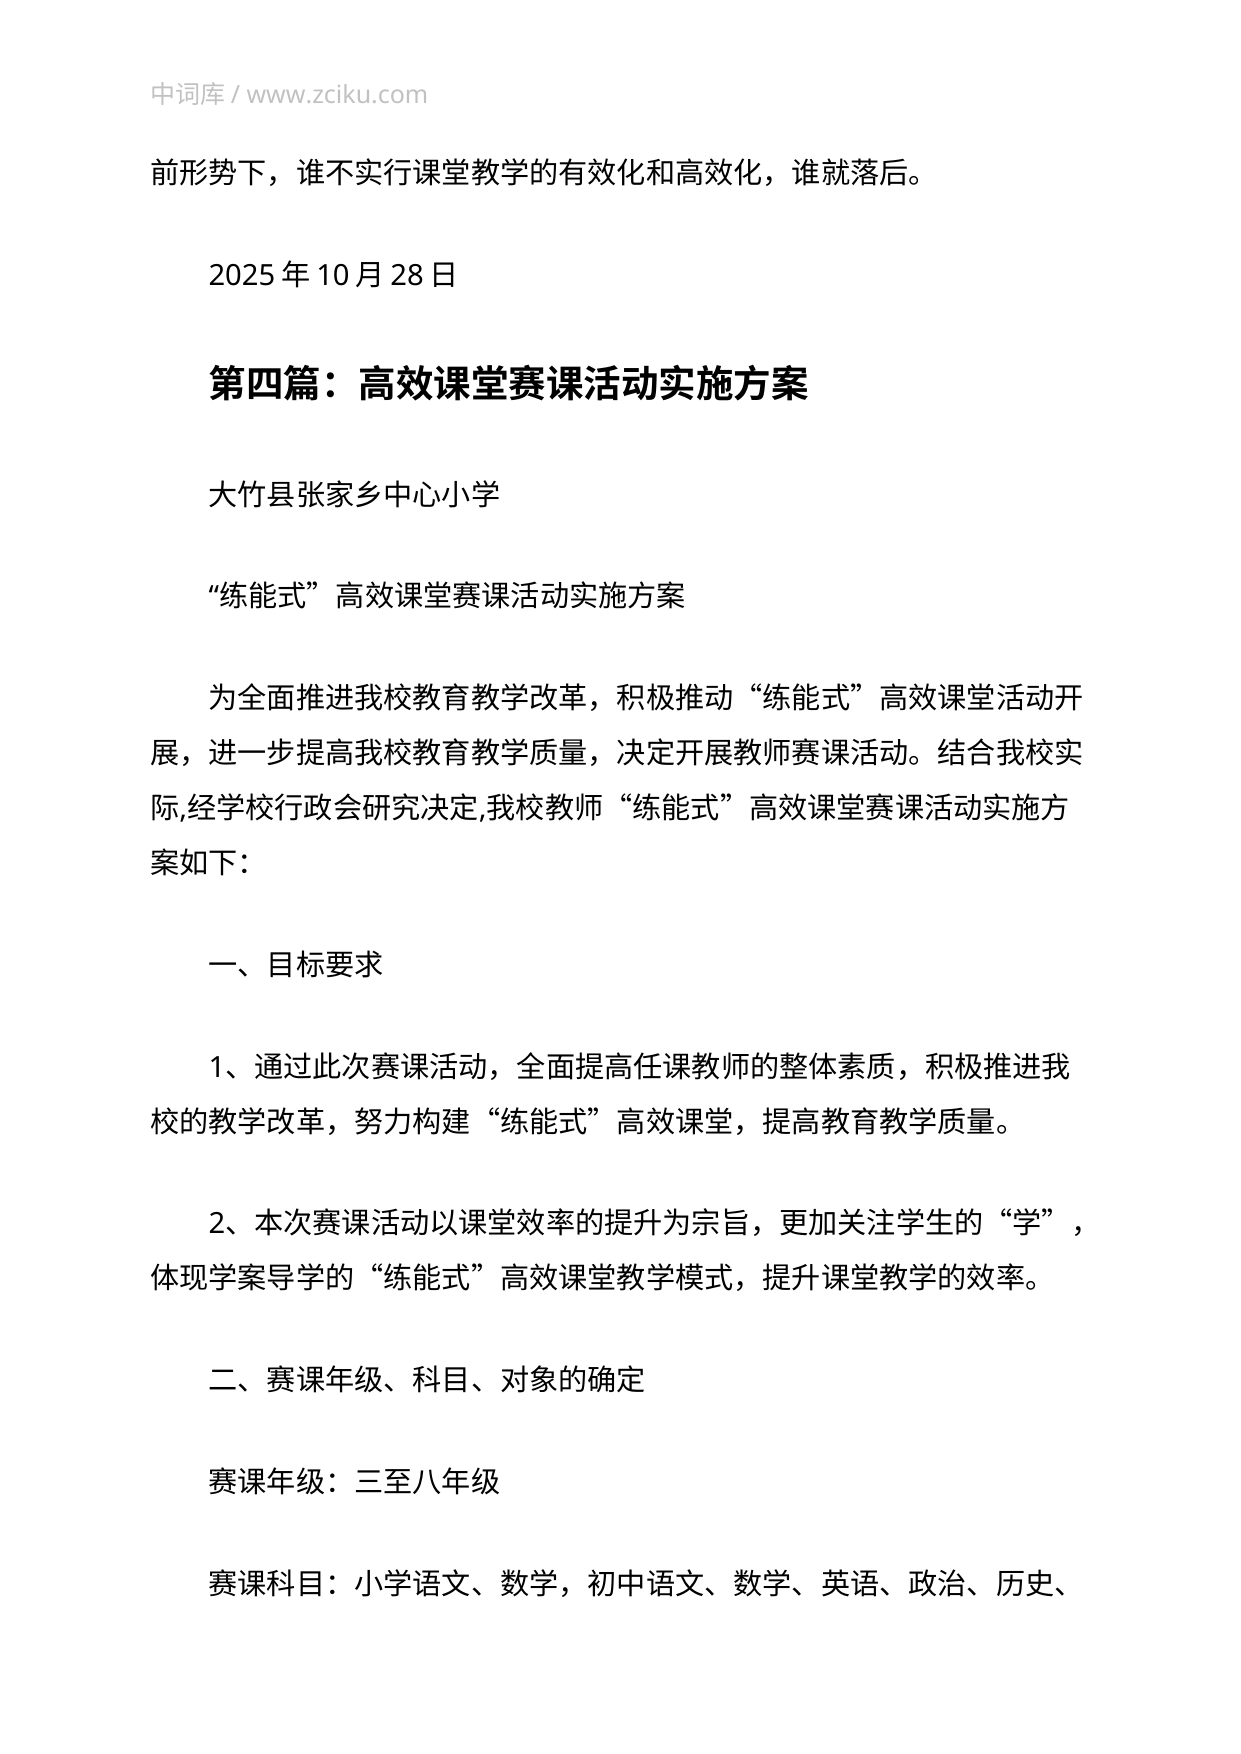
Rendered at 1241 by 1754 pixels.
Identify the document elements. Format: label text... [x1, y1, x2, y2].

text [150, 150, 1090, 192]
text 二、赛课年级、科目、对象的确定 [150, 1357, 1090, 1399]
text 大竹县张家乡中心小学 [150, 471, 1090, 513]
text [150, 1560, 1090, 1603]
text 2025年10月28日 [150, 252, 1090, 294]
text “练能式”高效课堂赛课活动实施方案 [150, 573, 1090, 615]
text 一、目标要求 [150, 941, 1090, 984]
text 为全面推进我校教育教学改革，积极推动“练能式”高效课堂活动开展，进一步提高我校教育教学质量，决定开展教师赛课活动。结合我校实际,经学校行政会研究决定,我校教师“练能式”高效课堂赛课活动实施方案如下： [150, 675, 1090, 882]
text 第四篇：高效课堂赛课活动实施方案 [150, 354, 1090, 408]
text 2、本次赛课活动以课堂效率的提升为宗旨，更加关注学生的“学”，体现学案导学的“练能式”高效课堂教学模式，提升课堂教学的效率。 [150, 1200, 1090, 1297]
text 1、通过此次赛课活动，全面提高任课教师的整体素质，积极推进我校的教学改革，努力构建“练能式”高效课堂，提高教育教学质量。 [150, 1043, 1090, 1141]
text 赛课年级：三至八年级 [150, 1458, 1090, 1501]
